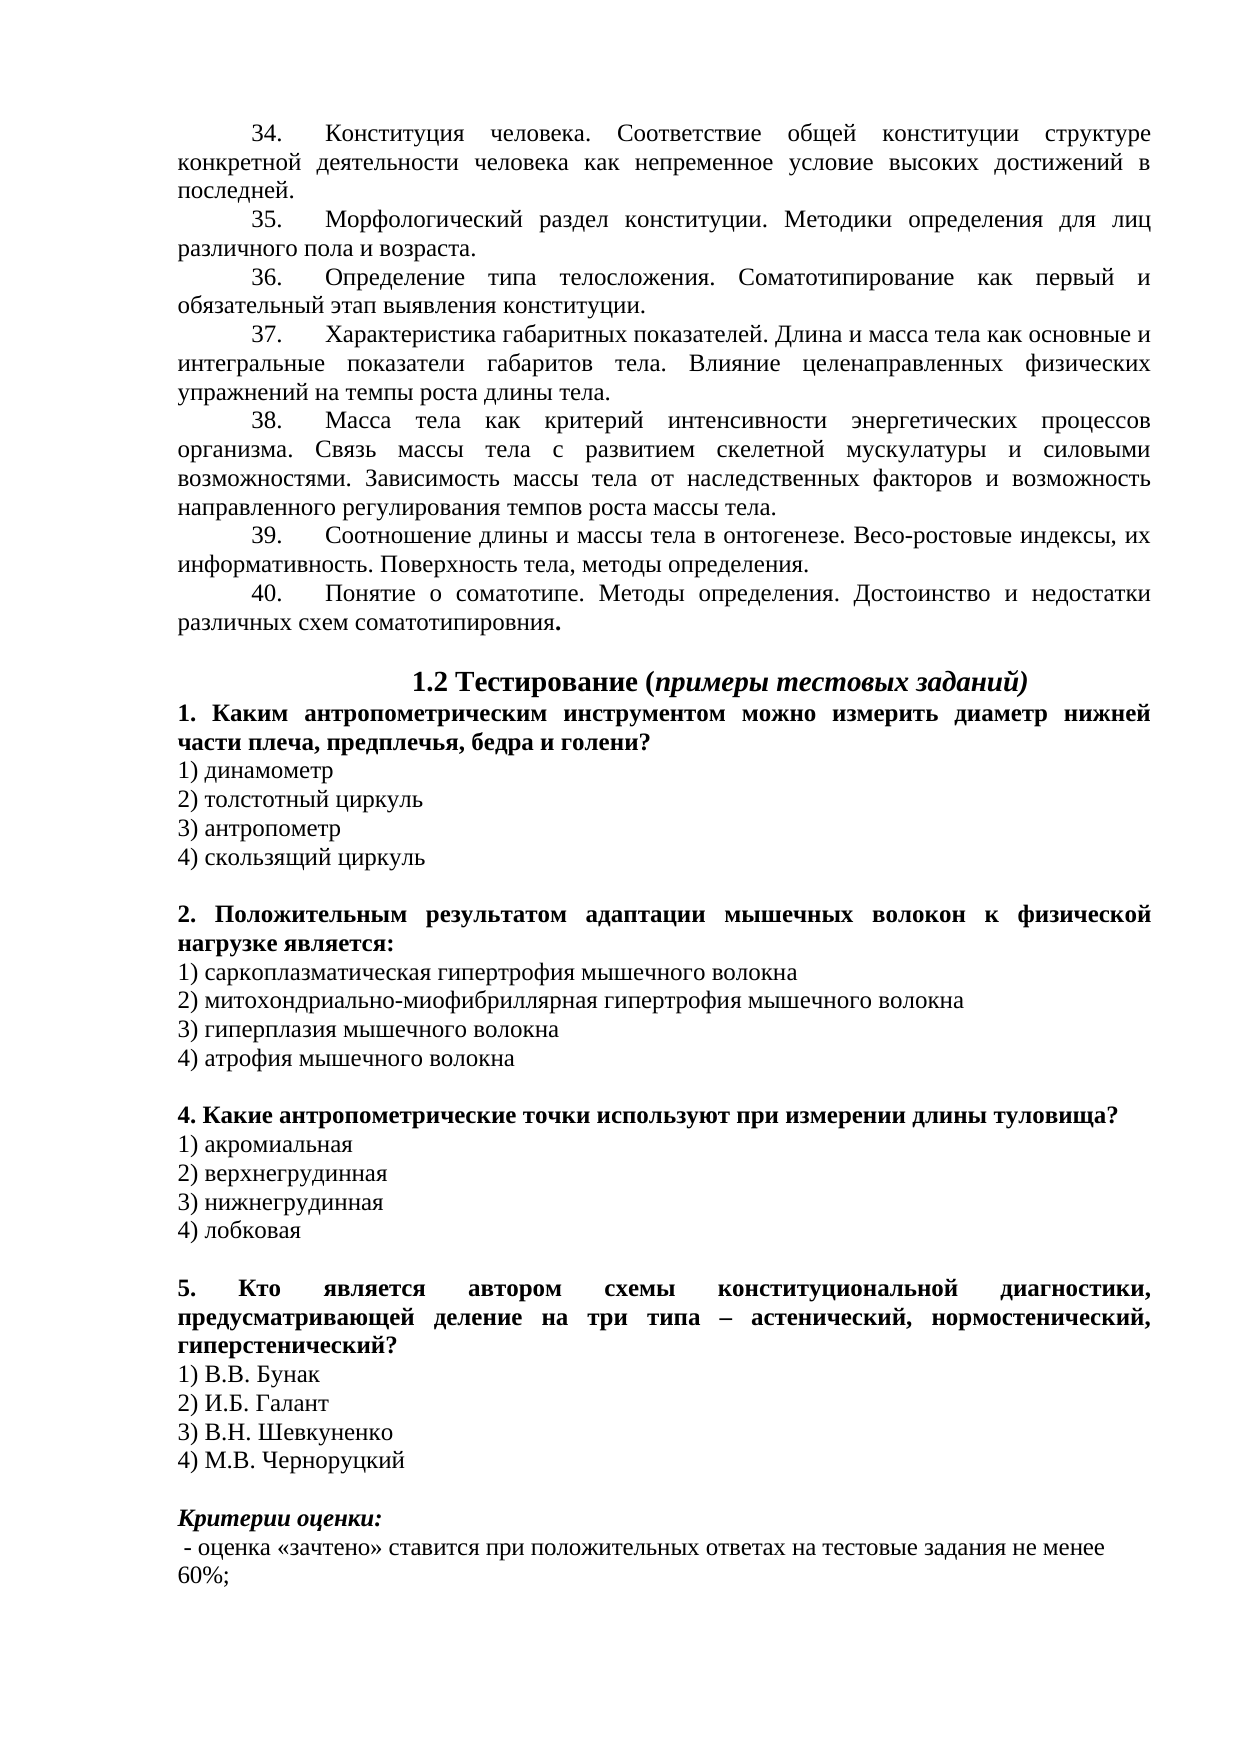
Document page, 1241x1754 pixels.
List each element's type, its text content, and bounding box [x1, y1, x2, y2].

list Определение типа телосложения. Соматотипирование как первый и обязательный этап выявления конституции. [177, 262, 1152, 319]
text 3) антропометр [177, 813, 1152, 842]
list Морфологический раздел конституции. Методики определения для лиц различного пола и возраста. [177, 204, 1152, 262]
text 1) саркоплазматическая гипертрофия мышечного волокна [177, 957, 1152, 985]
list Масса тела как критерий интенсивности энергетических процессов организма. Связь массы тела с развитием скелетной мускулатуры и силовыми возможностями. Зависимость массы тела от наследственных факторов и возможность направленного регулирования темпов роста массы тела. [177, 406, 1152, 521]
text 1) акромиальная [177, 1129, 1152, 1158]
text 2) митохондриально-миофибриллярная гипертрофия мышечного волокна [177, 985, 1152, 1014]
text 2) толстотный циркуль [177, 784, 1152, 813]
text 2. Положительным результатом адаптации мышечных волокон к физической нагрузке является: [177, 899, 1152, 957]
text 4) скользящий циркуль [177, 842, 1152, 870]
text 4) М.В. Черноруцкий [177, 1445, 1152, 1474]
list Понятие о соматотипе. Методы определения. Достоинство и недостатки различных схем соматотипировния. [177, 578, 1152, 636]
list Соотношение длины и массы тела в онтогенезе. Весо-ростовые индексы, их информативность. Поверхность тела, методы определения. [177, 521, 1152, 578]
text - оценка «зачтено» ставится при положительных ответах на тестовые задания не менее 60%; [177, 1532, 1152, 1589]
text 5. Кто является автором схемы конституциональной диагностики, предусматривающей деление на три типа – астенический, нормостенический, гиперстенический? [177, 1273, 1152, 1359]
text 3) нижнегрудинная [177, 1187, 1152, 1215]
text Критерии оценки: [177, 1503, 1152, 1532]
text 2) И.Б. Галант [177, 1388, 1152, 1417]
text 1. Каким антропометрическим инструментом можно измерить диаметр нижней части плеча, предплечья, бедра и голени? [177, 698, 1152, 755]
list Характеристика габаритных показателей. Длина и масса тела как основные и интегральные показатели габаритов тела. Влияние целенаправленных физических упражнений на темпы роста длины тела. [177, 319, 1152, 406]
text 1) динамометр [177, 755, 1152, 784]
text 4) атрофия мышечного волокна [177, 1043, 1152, 1072]
text 4. Какие антропометрические точки используют при измерении длины туловища? [177, 1100, 1152, 1129]
text 3) В.Н. Шевкуненко [177, 1417, 1152, 1445]
text 2) верхнегрудинная [177, 1158, 1152, 1187]
text 3) гиперплазия мышечного волокна [177, 1014, 1152, 1043]
text 4) лобковая [177, 1215, 1152, 1244]
text 1.2 Тестирование (примеры тестовых заданий) [288, 664, 1152, 698]
text 1) В.В. Бунак [177, 1359, 1152, 1388]
list Конституция человека. Соответствие общей конституции структуре конкретной деятельности человека как непременное условие высоких достижений в последней. [177, 118, 1152, 204]
